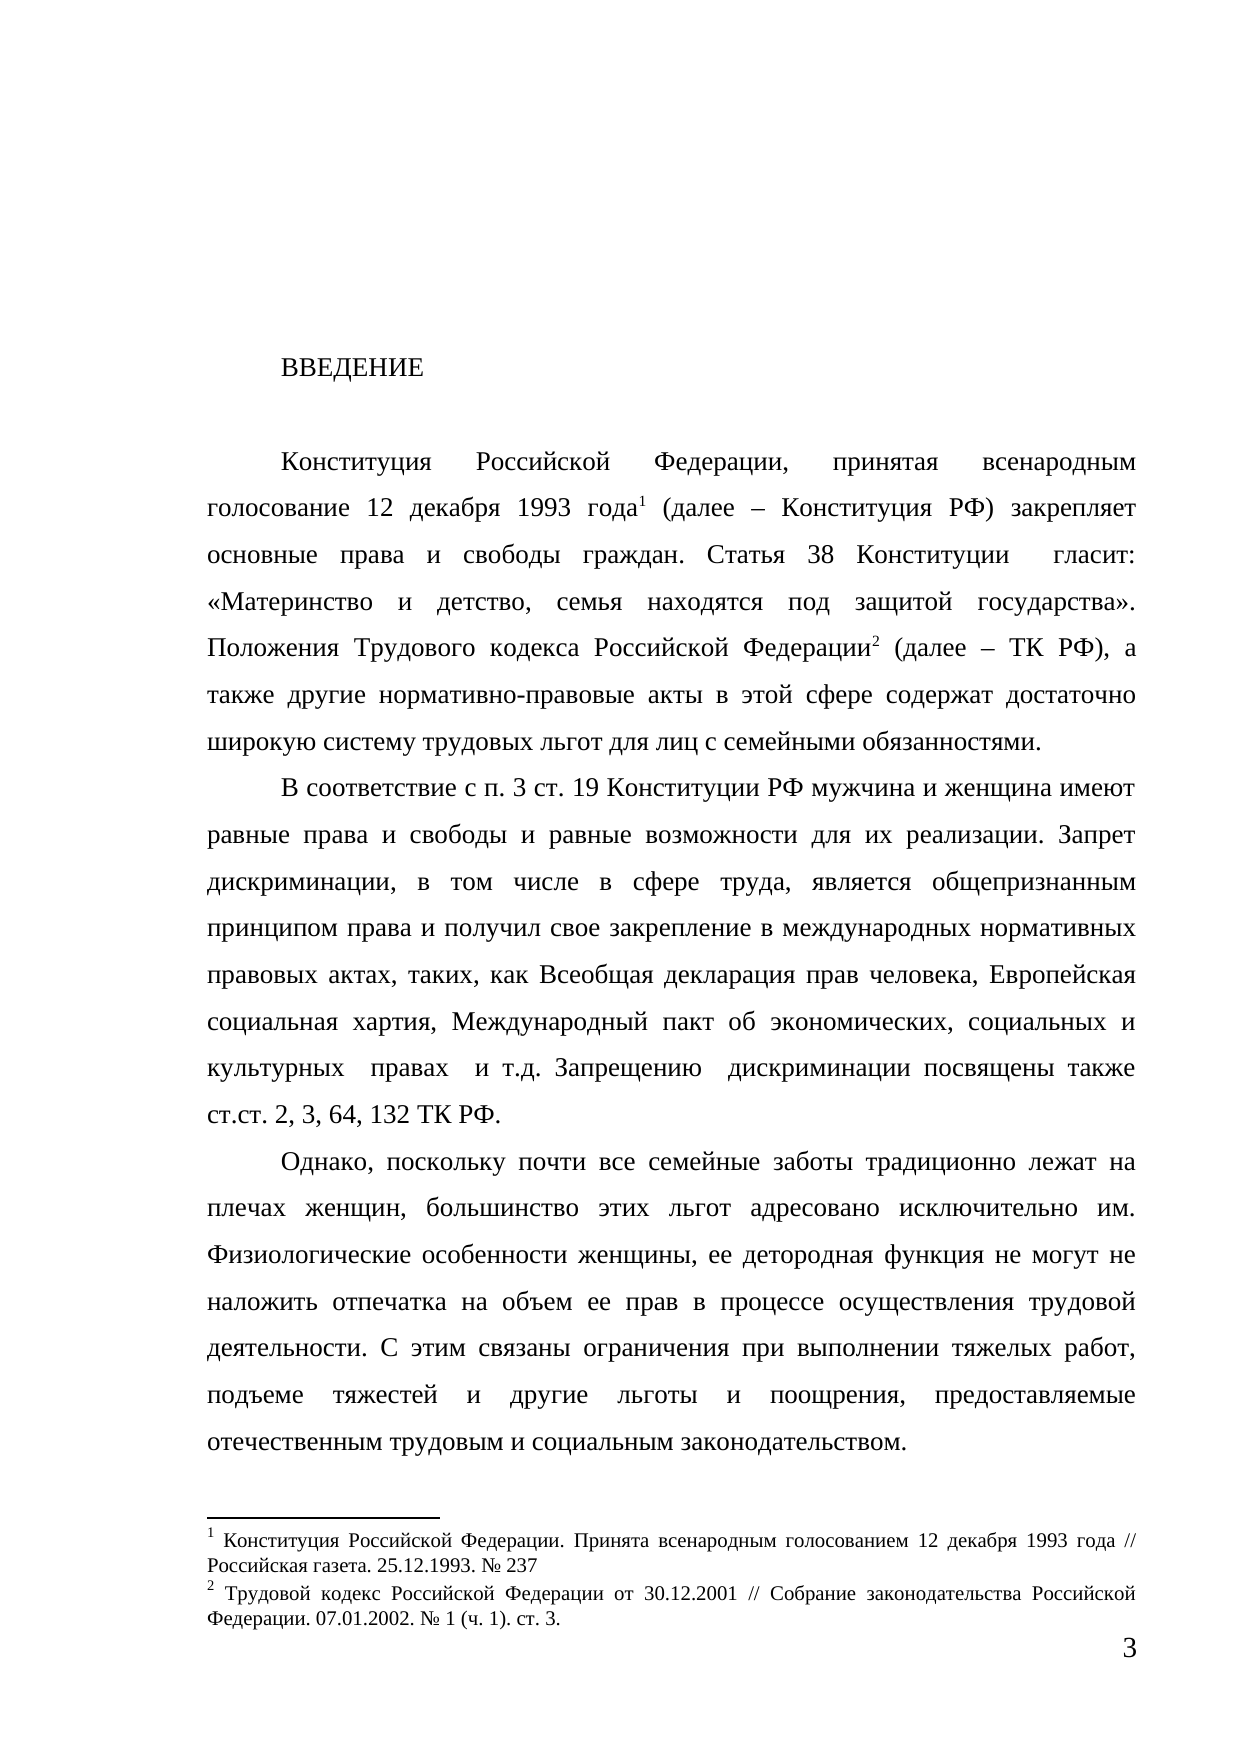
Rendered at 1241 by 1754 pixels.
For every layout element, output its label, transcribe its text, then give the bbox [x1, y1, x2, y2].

text Однако, поскольку почти все семейные заботы традиционно лежат на плечах женщин, большинство этих льгот адресовано исключительно им. Физиологические особенности женщины, ее детородная функция не могут не наложить отпечатка на объем ее прав в процессе осуществления трудовой деятельности. С этим связаны ограничения при выполнении тяжелых работ, подъеме тяжестей и другие льготы и поощрения, предоставляемые отечественным трудовым и социальным законодательством. [207, 1145, 1137, 1456]
text В соответствие с п. 3 ст. 19 Конституции РФ мужчина и женщина имеют равные права и свободы и равные возможности для их реализации. Запрет дискриминации, в том числе в сфере труда, является общепризнанным принципом права и получил свое закрепление в международных нормативных правовых актах, таких, как Всеобщая декларация прав человека, Европейская социальная хартия, Международный пакт об экономических, социальных и культурных правах и т.д. Запрещению дискриминации посвящены также ст.ст. 2, 3, 64, 132 ТК РФ. [207, 771, 1137, 1129]
text Конституция Российской Федерации, принятая всенародным голосование 12 декабря 1993 года (далее – Конституция РФ) закрепляет основные права и свободы граждан. Статья 38 Конституции гласит: «Материнство и детство, семья находятся под защитой государства». Положения Трудового кодекса Российской Федерации (далее – ТК РФ), а также другие нормативно-правовые акты в этой сфере содержат достаточно широкую систему трудовых льгот для лиц с семейными обязанностями. [207, 445, 1137, 756]
text ВВЕДЕНИЕ [207, 351, 1137, 383]
